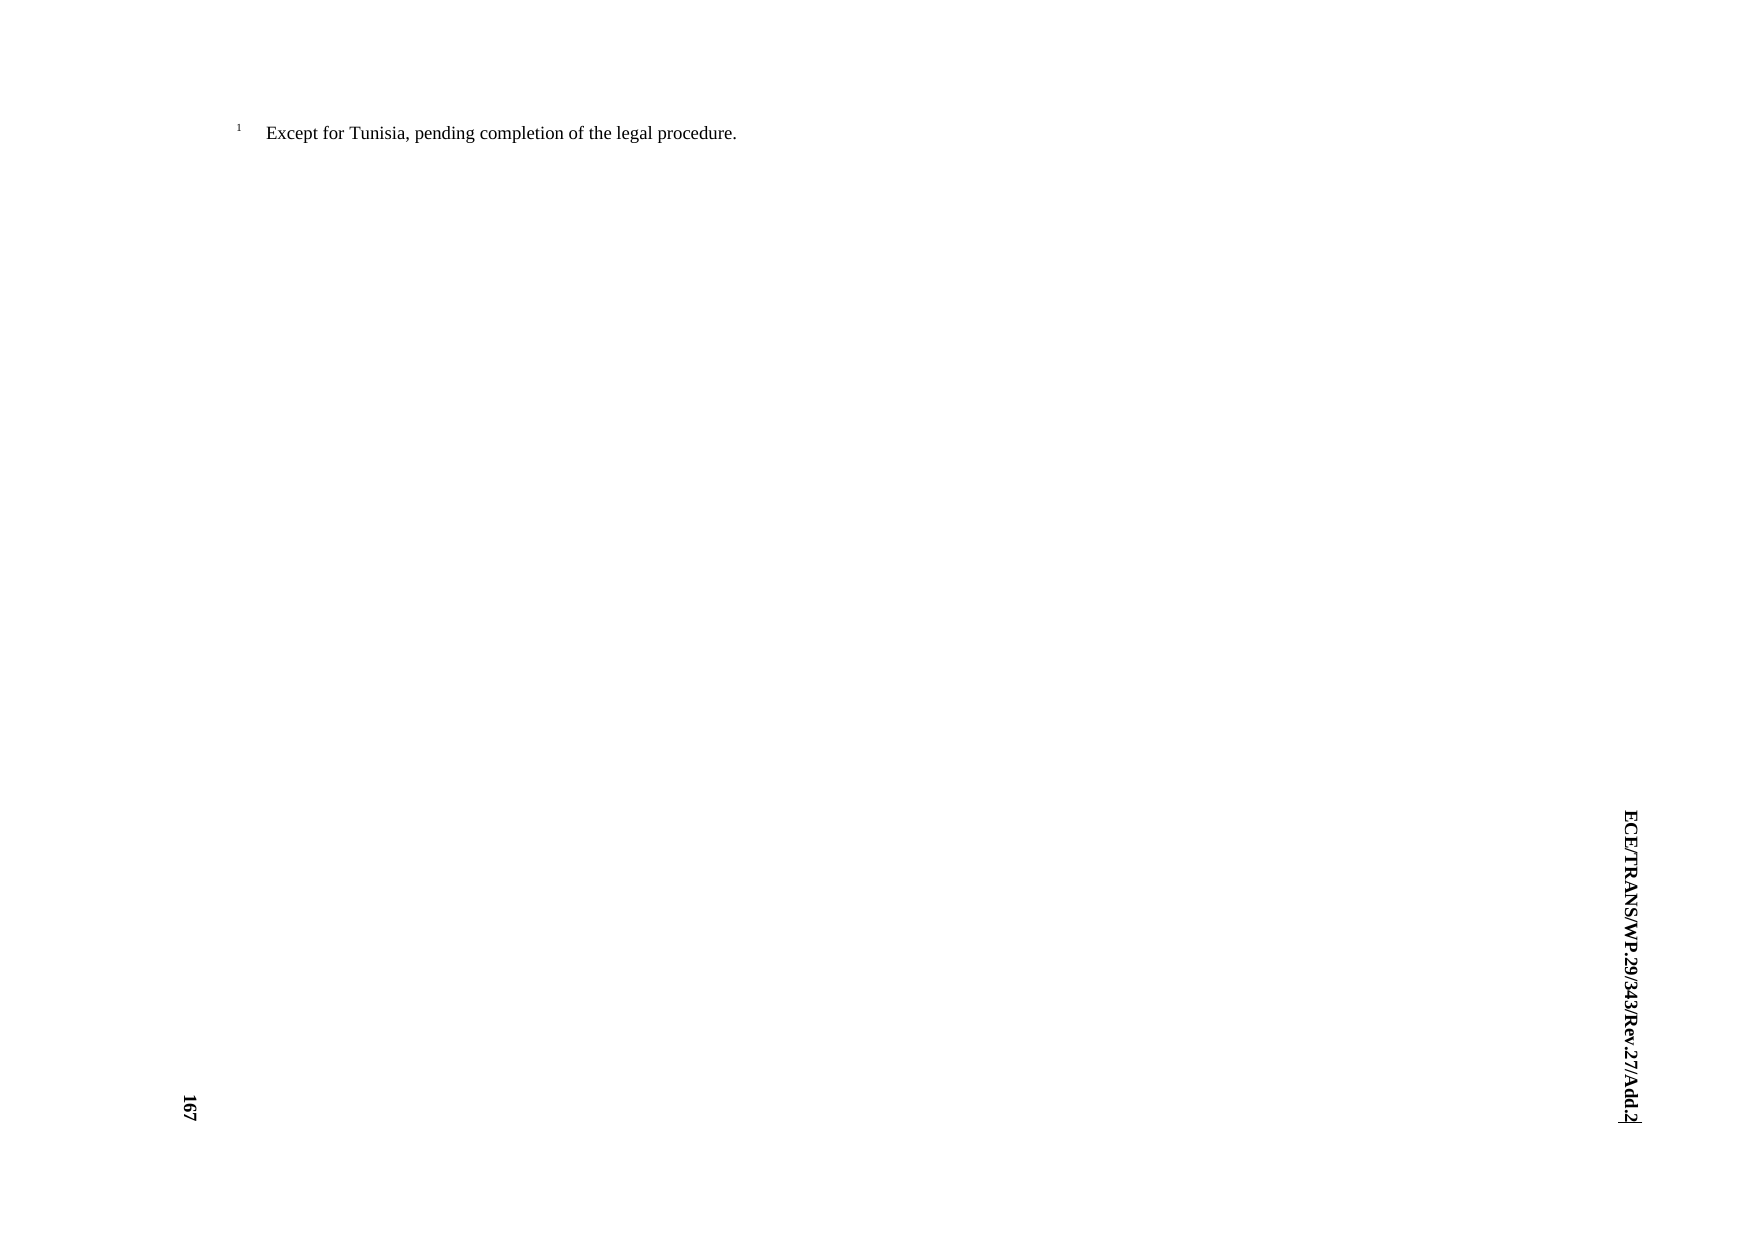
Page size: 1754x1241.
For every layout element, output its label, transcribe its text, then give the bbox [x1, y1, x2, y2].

text 1 Except for Tunisia, pending completion of the legal procedure. [236, 118, 1577, 143]
